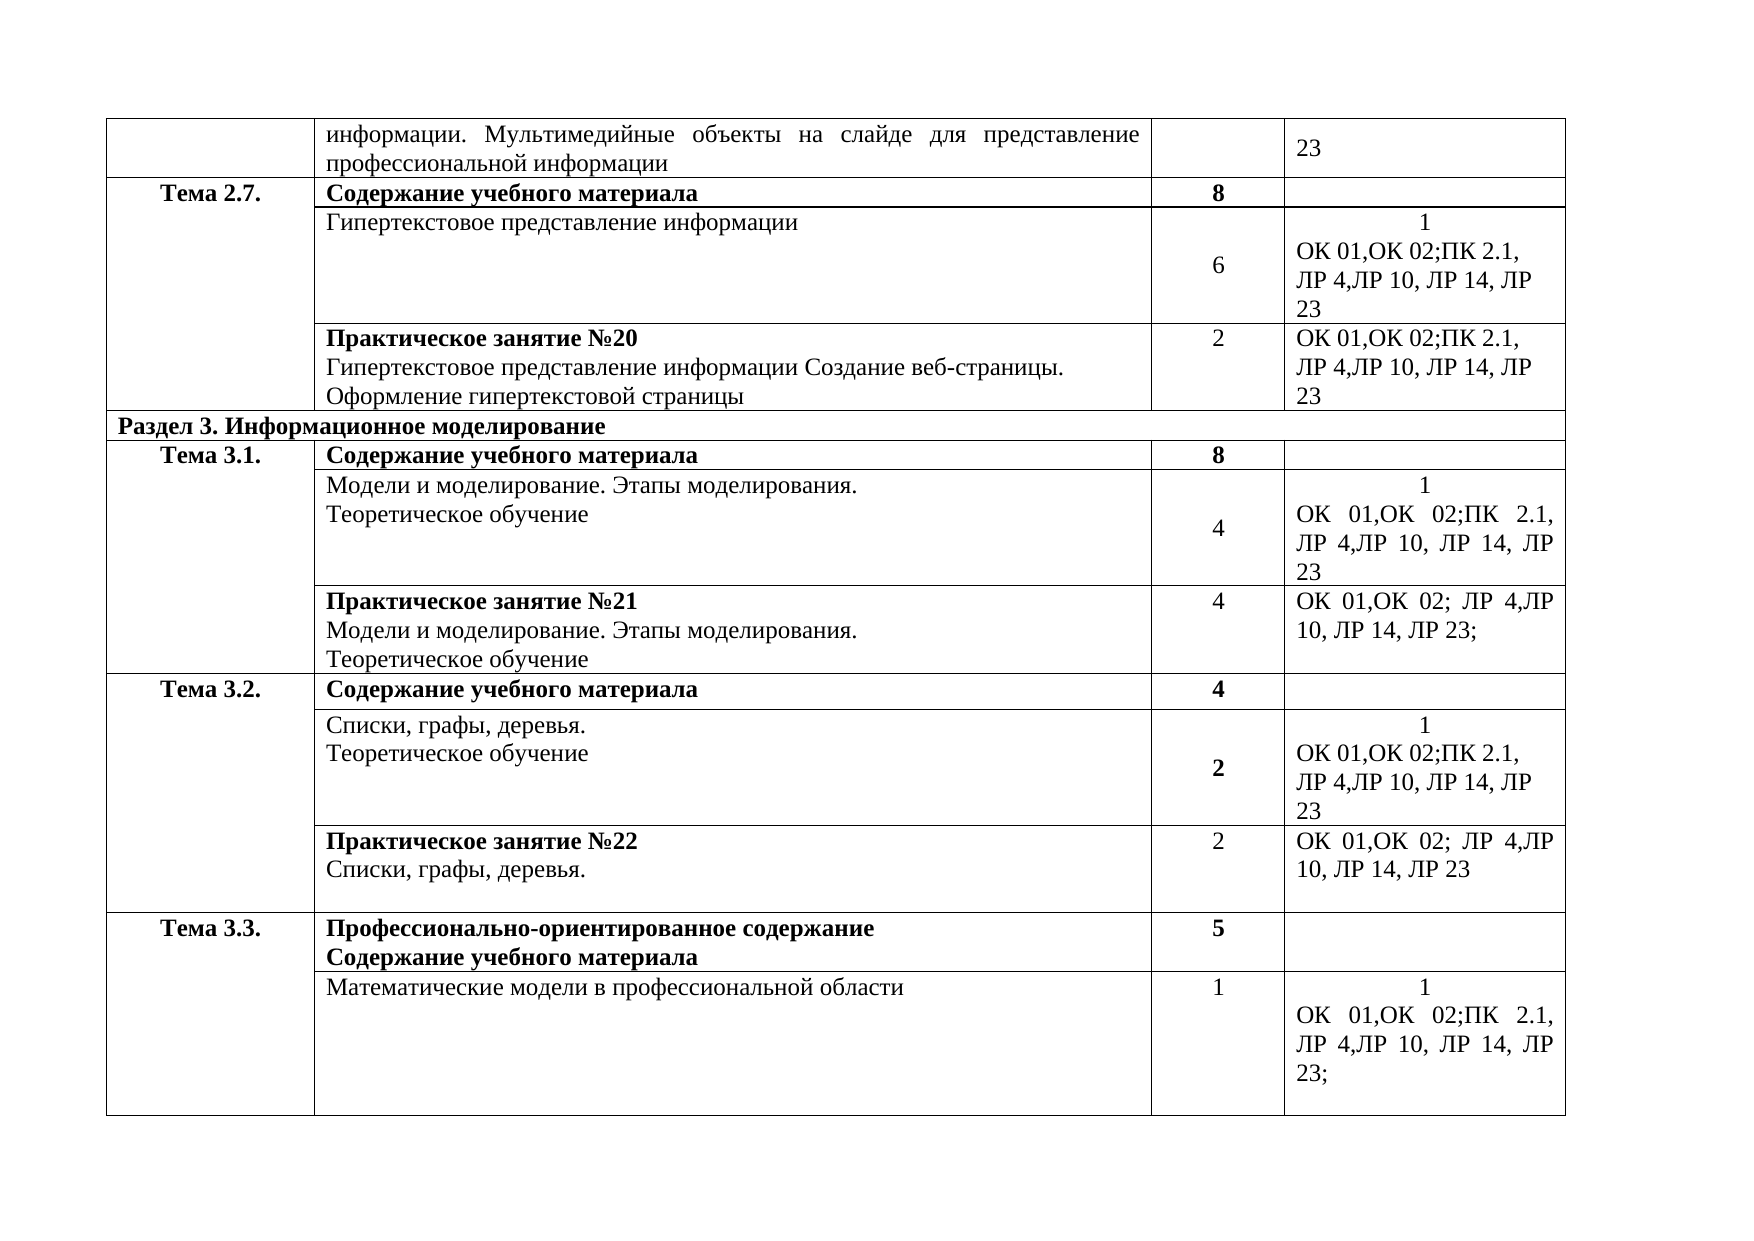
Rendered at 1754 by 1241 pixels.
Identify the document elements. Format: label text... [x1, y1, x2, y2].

table_cell 1 ОК 01,ОК 02;ПК 2.1, ЛР 4,ЛР 10, ЛР 14, ЛР 23 [1285, 470, 1565, 585]
table_cell [1285, 913, 1565, 971]
table_cell 1 ОК 01,ОК 02;ПК 2.1, ЛР 4,ЛР 10, ЛР 14, ЛР 23 [1285, 710, 1565, 825]
table_cell Тема 2.7. [107, 178, 314, 410]
table_cell 1 ОК 01,ОК 02;ПК 2.1, ЛР 4,ЛР 10, ЛР 14, ЛР 23; [1285, 972, 1565, 1115]
table_cell [1285, 441, 1565, 469]
table_cell Тема 3.1. [107, 441, 314, 673]
table_cell Математические модели в профессиональной области [315, 972, 1151, 1115]
table_cell 2 [1152, 710, 1284, 825]
table_cell [1285, 178, 1565, 206]
table_cell 1 ОК 01,ОК 02;ПК 2.1, ЛР 4,ЛР 10, ЛР 14, ЛР 23 [1285, 208, 1565, 322]
table_cell ОК 01,ОК 02;ПК 2.1, ЛР 4,ЛР 10, ЛР 14, ЛР 23 [1285, 324, 1565, 410]
table_cell 4 [1152, 470, 1284, 585]
table_cell 2 [1152, 826, 1284, 912]
table_cell Практическое занятие №21 Модели и моделирование. Этапы моделирования. Теоретическое обучение [315, 586, 1151, 673]
table_cell Содержание учебного материала [315, 178, 1151, 206]
table_cell Гипертекстовое представление информации [315, 208, 1151, 322]
table_cell Практическое занятие №20 Гипертекстовое представление информации Создание веб-страницы. Оформление гипертекстовой страницы [315, 324, 1151, 410]
table_cell ОК 01,ОК 02; ЛР 4,ЛР 10, ЛР 14, ЛР 23; [1285, 586, 1565, 673]
table_cell 5 [1152, 913, 1284, 971]
table_cell 8 [1152, 441, 1284, 469]
table_cell Списки, графы, деревья. Теоретическое обучение [315, 710, 1151, 825]
table_cell 1 [1152, 972, 1284, 1115]
table_cell 4 [1152, 674, 1284, 709]
table_cell Тема 3.3. [107, 913, 314, 1115]
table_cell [315, 119, 1151, 177]
table_cell Практическое занятие №22 Списки, графы, деревья. [315, 826, 1151, 912]
table_cell [1285, 674, 1565, 709]
table_cell Раздел 3. Информационное моделирование [107, 411, 1565, 439]
table_cell 2 [1152, 324, 1284, 410]
table_cell Профессионально-ориентированное содержание Содержание учебного материала [315, 913, 1151, 971]
table_cell 4 [1152, 119, 1284, 177]
table_cell Тема 3.2. [107, 674, 314, 912]
table_cell 6 [1152, 208, 1284, 322]
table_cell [1285, 119, 1565, 177]
table_cell 4 [1152, 586, 1284, 673]
table_cell Содержание учебного материала [315, 441, 1151, 469]
table_cell ОК 01,ОК 02; ЛР 4,ЛР 10, ЛР 14, ЛР 23 [1285, 826, 1565, 912]
table_cell Модели и моделирование. Этапы моделирования. Теоретическое обучение [315, 470, 1151, 585]
table_cell Содержание учебного материала [315, 674, 1151, 709]
table_cell 8 [1152, 178, 1284, 206]
